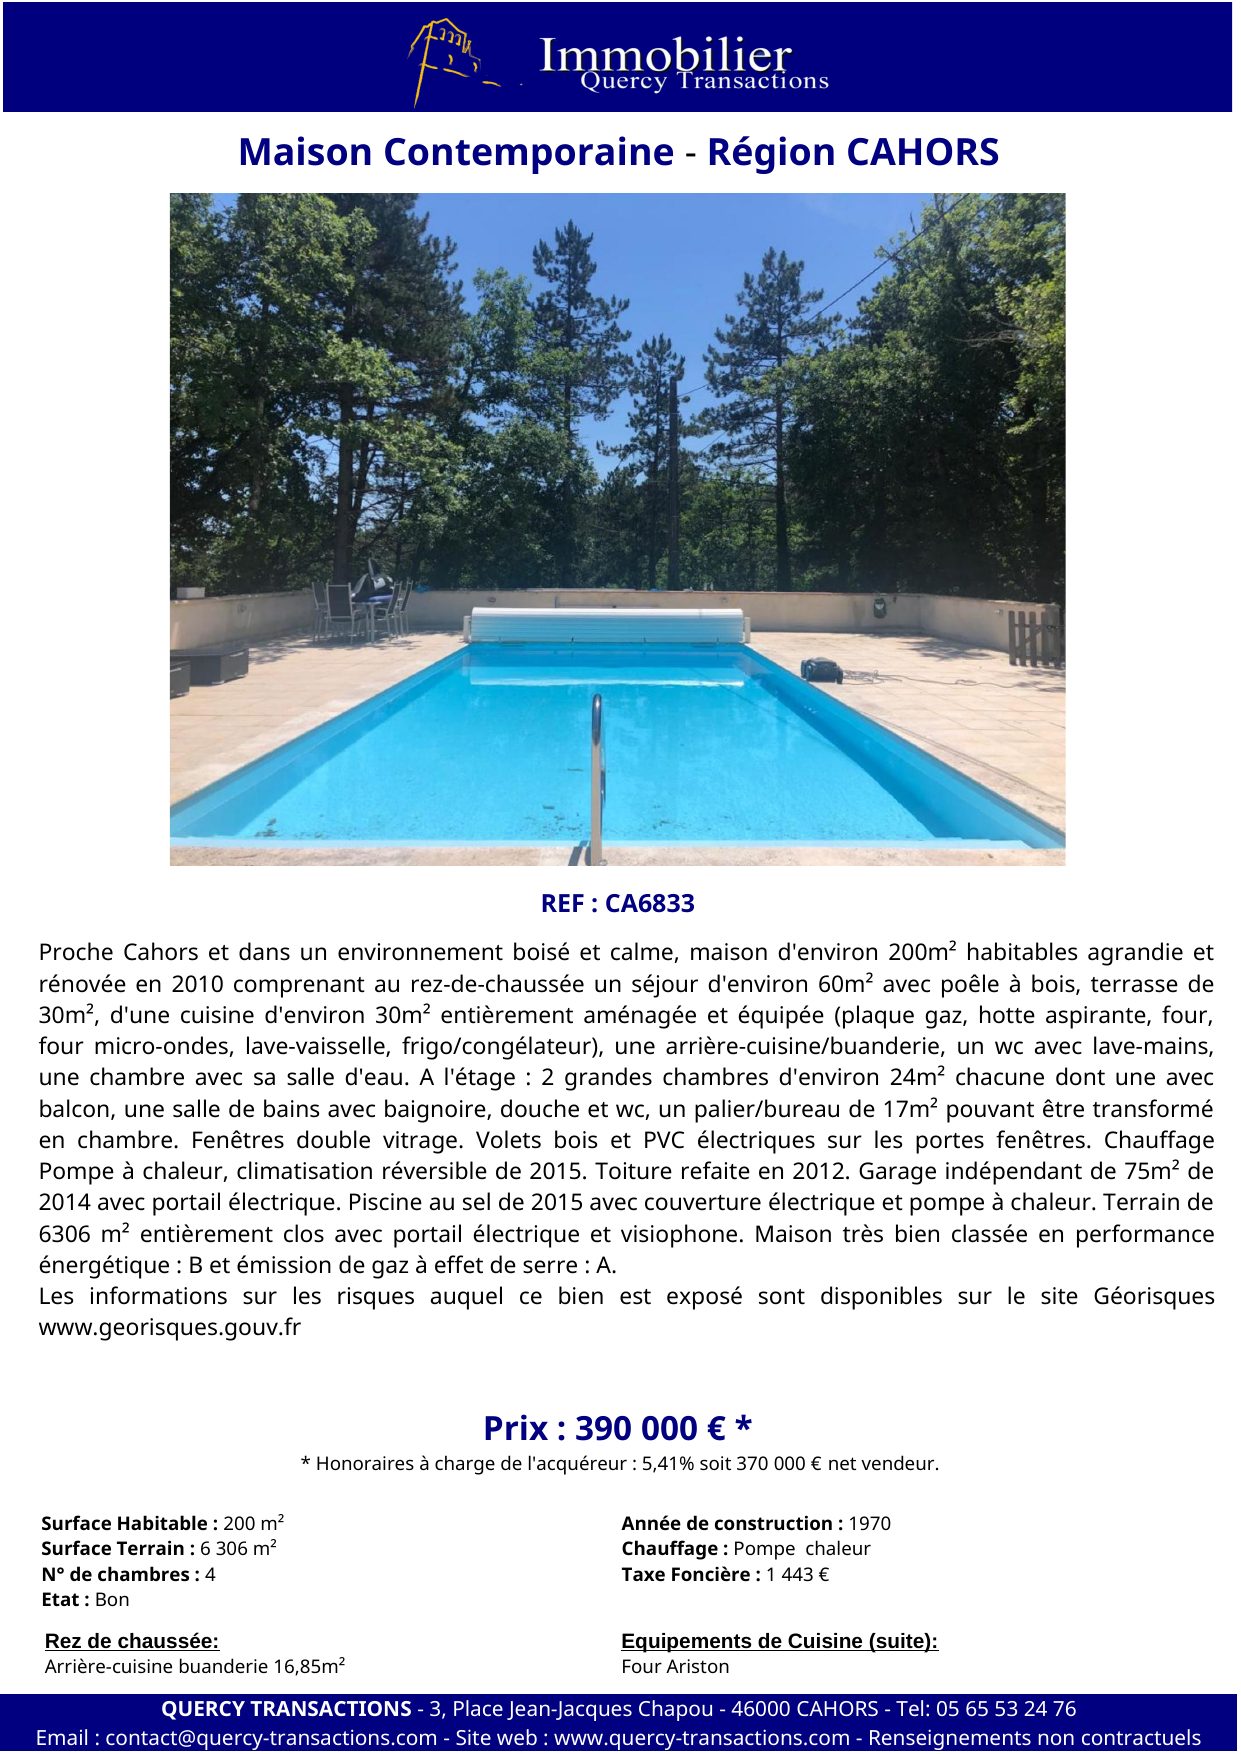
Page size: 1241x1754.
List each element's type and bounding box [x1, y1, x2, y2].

table_header [0, 114, 1237, 1679]
picture [3, 2, 1233, 112]
picture [169, 193, 1066, 866]
